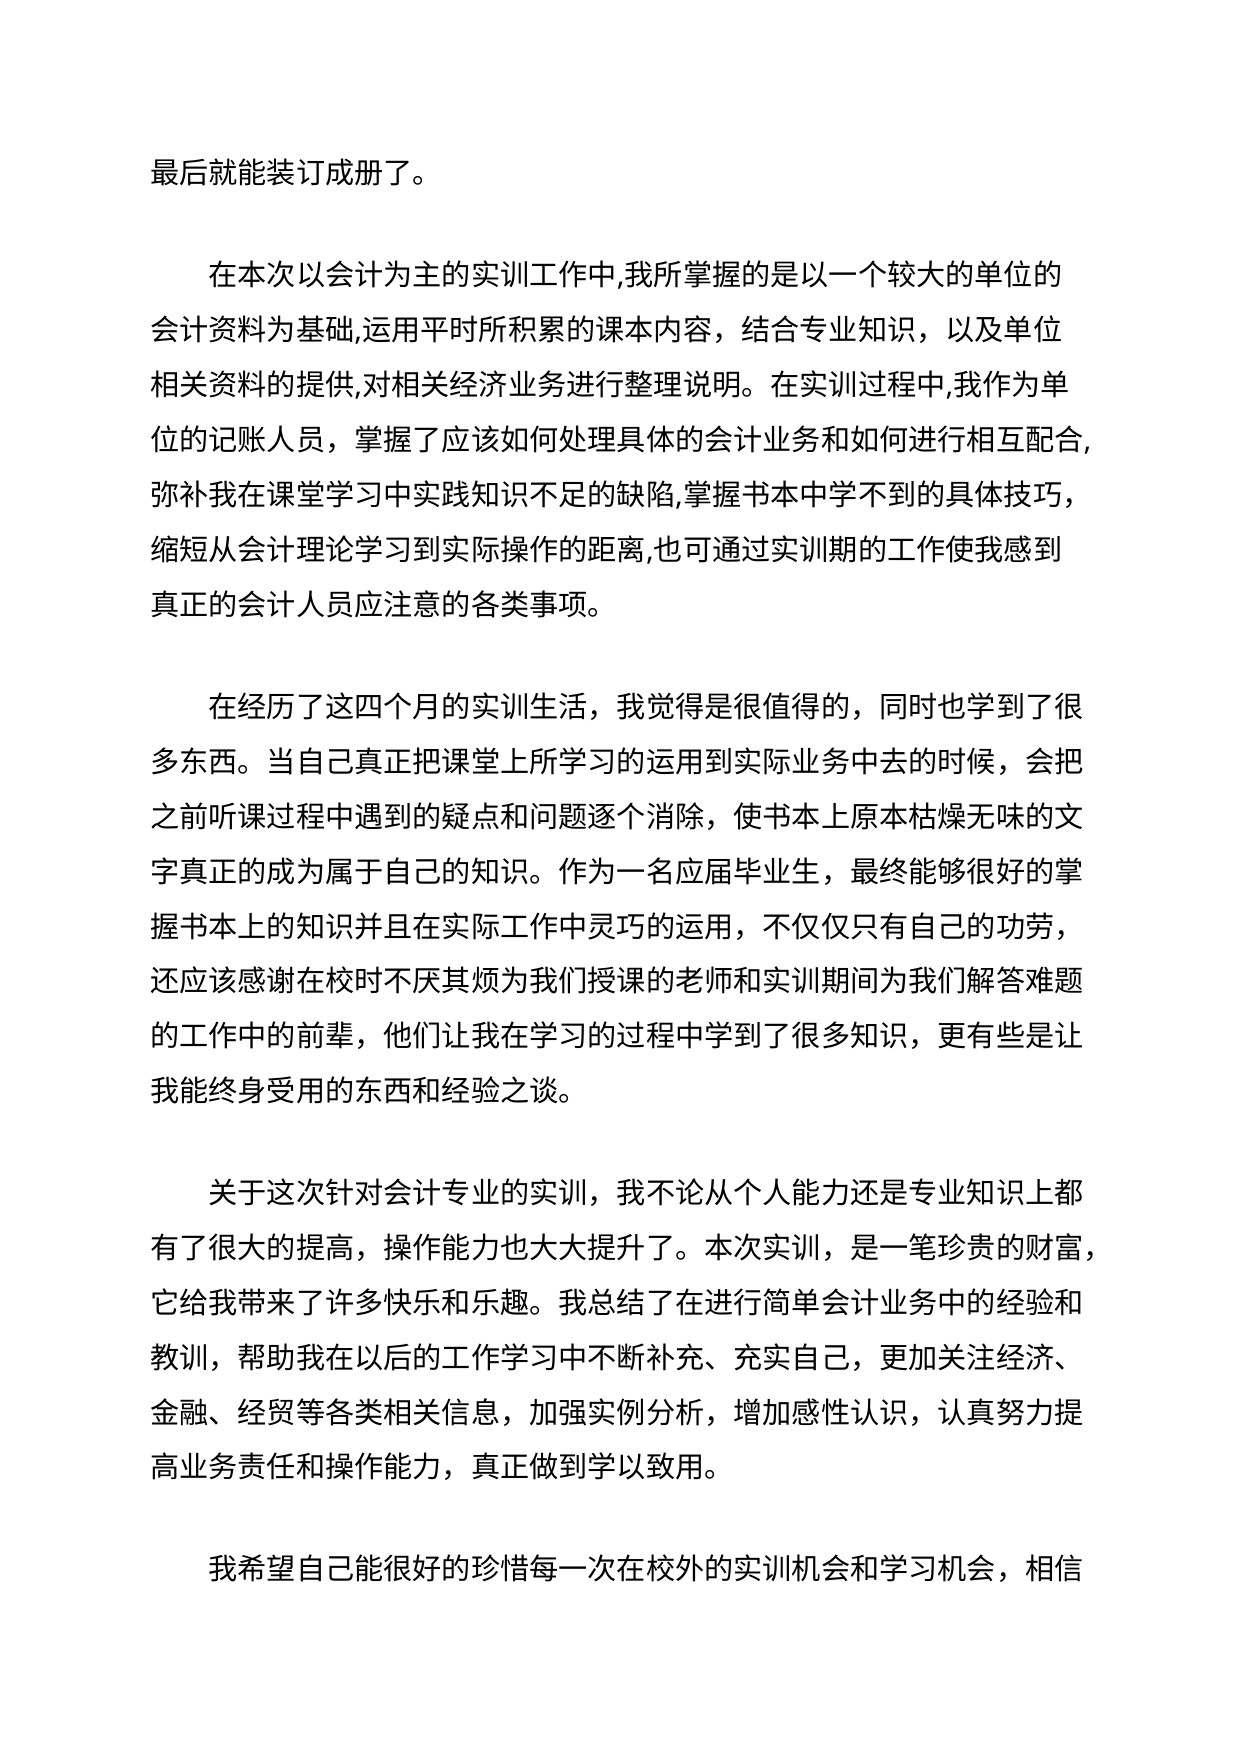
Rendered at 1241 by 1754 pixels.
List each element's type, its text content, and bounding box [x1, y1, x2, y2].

text 在本次以会计为主的实训工作中,我所掌握的是以一个较大的单位的会计资料为基础,运用平时所积累的课本内容，结合专业知识，以及单位相关资料的提供,对相关经济业务进行整理说明。在实训过程中,我作为单位的记账人员，掌握了应该如何处理具体的会计业务和如何进行相互配合,弥补我在课堂学习中实践知识不足的缺陷,掌握书本中学不到的具体技巧，缩短从会计理论学习到实际操作的距离,也可通过实训期的工作使我感到真正的会计人员应注意的各类事项。 [150, 252, 1090, 624]
text 关于这次针对会计专业的实训，我不论从个人能力还是专业知识上都有了很大的提高，操作能力也大大提升了。本次实训，是一笔珍贵的财富，它给我带来了许多快乐和乐趣。我总结了在进行简单会计业务中的经验和教训，帮助我在以后的工作学习中不断补充、充实自己，更加关注经济、金融、经贸等各类相关信息，加强实例分析，增加感性认识，认真努力提高业务责任和操作能力，真正做到学以致用。 [150, 1169, 1090, 1486]
text 在经历了这四个月的实训生活，我觉得是很值得的，同时也学到了很多东西。当自己真正把课堂上所学习的运用到实际业务中去的时候，会把之前听课过程中遇到的疑点和问题逐个消除，使书本上原本枯燥无味的文字真正的成为属于自己的知识。作为一名应届毕业生，最终能够很好的掌握书本上的知识并且在实际工作中灵巧的运用，不仅仅只有自己的功劳，还应该感谢在校时不厌其烦为我们授课的老师和实训期间为我们解答难题的工作中的前辈，他们让我在学习的过程中学到了很多知识，更有些是让我能终身受用的东西和经验之谈。 [150, 683, 1090, 1110]
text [150, 1546, 1090, 1588]
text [150, 150, 1090, 192]
